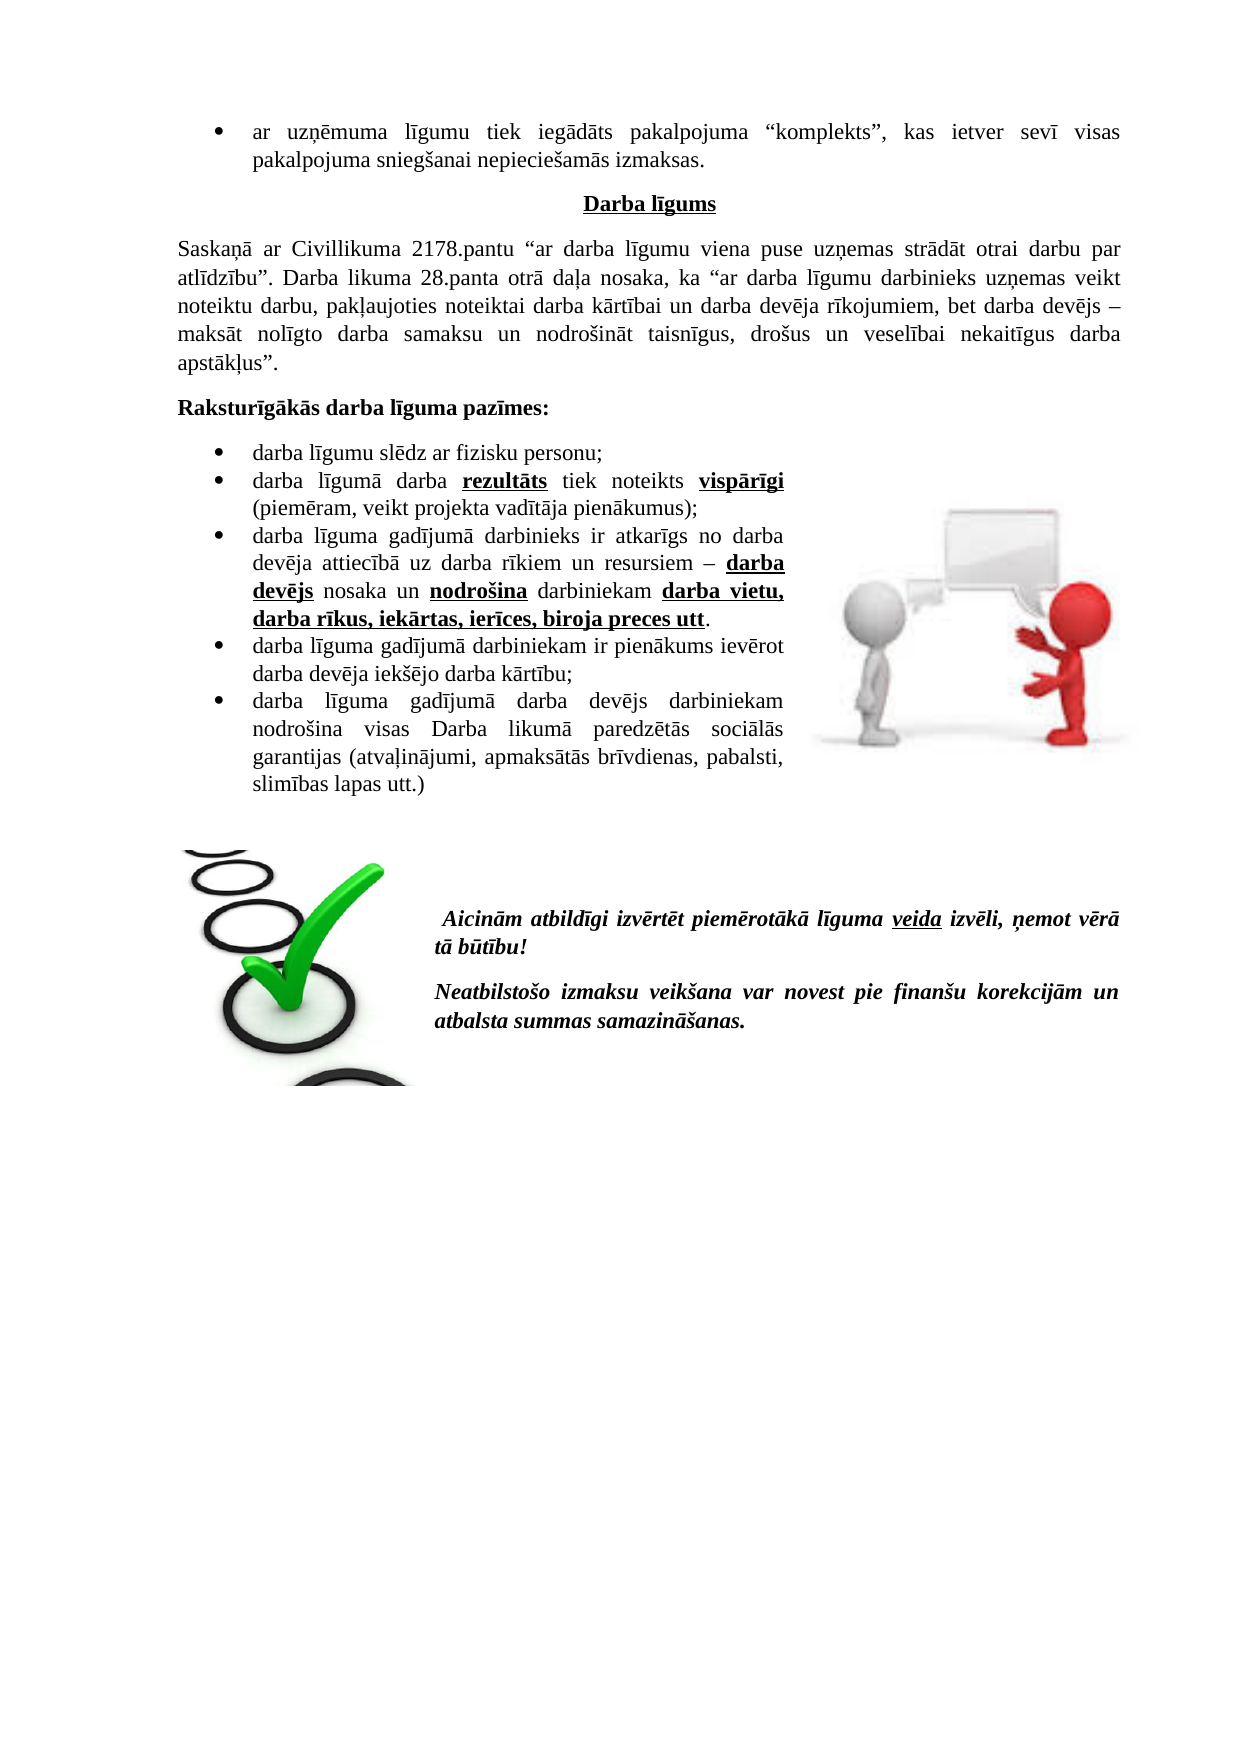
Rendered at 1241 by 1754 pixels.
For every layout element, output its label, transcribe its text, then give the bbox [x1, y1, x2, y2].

list darba līgumu slēdz ar fizisku personu; [215, 439, 1122, 465]
list darba līguma gadījumā darbinieks ir atkarīgs no darba devēja attiecībā uz darba rīkiem un resursiem – darba devējs nosaka un nodrošina darbiniekam darba vietu, darba rīkus, iekārtas, ierīces, biroja preces utt. [215, 522, 803, 631]
list ar uzņēmuma līgumu tiek iegādāts pakalpojuma “komplekts”, kas ietver sevī visas pakalpojuma sniegšanai nepieciešamās izmaksas. [215, 118, 1122, 172]
picture [175, 850, 416, 1086]
list darba līguma gadījumā darbiniekam ir pienākums ievērot darba devēja iekšējo darba kārtību; [215, 632, 803, 686]
list darba līgumā darba rezultāts tiek noteikts vispārīgi (piemēram, veikt projekta vadītāja pienākumus); [215, 467, 1122, 521]
text Neatbilstošo izmaksu veikšana var novest pie finanšu korekcijām un atbalsta summas samazināšanas. [416, 978, 1122, 1033]
text Raksturīgākās darba līguma pazīmes: [177, 394, 1122, 420]
text Saskaņā ar Civillikuma 2178.pantu “ar darba līgumu viena puse uzņemas strādāt otrai darbu par atlīdzību”. Darba likuma 28.panta otrā daļa nosaka, ka “ar darba līgumu darbinieks uzņemas veikt noteiktu darbu, pakļaujoties noteiktai darba kārtībai un darba devēja rīkojumiem, bet darba devējs – maksāt nolīgto darba samaksu un nodrošināt taisnīgus, drošus un veselībai nekaitīgus darba apstākļus”. [177, 235, 1122, 375]
text Aicinām atbildīgi izvērtēt piemērotākā līguma veida izvēli, ņemot vērā tā būtību! [416, 905, 1122, 959]
text Darba līgums [177, 190, 1122, 216]
list darba līguma gadījumā darba devējs darbiniekam nodrošina visas Darba likumā paredzētās sociālās garantijas (atvaļinājumi, apmaksātās brīvdienas, pabalsti, slimības lapas utt.) [215, 687, 1122, 797]
picture [803, 472, 1149, 770]
